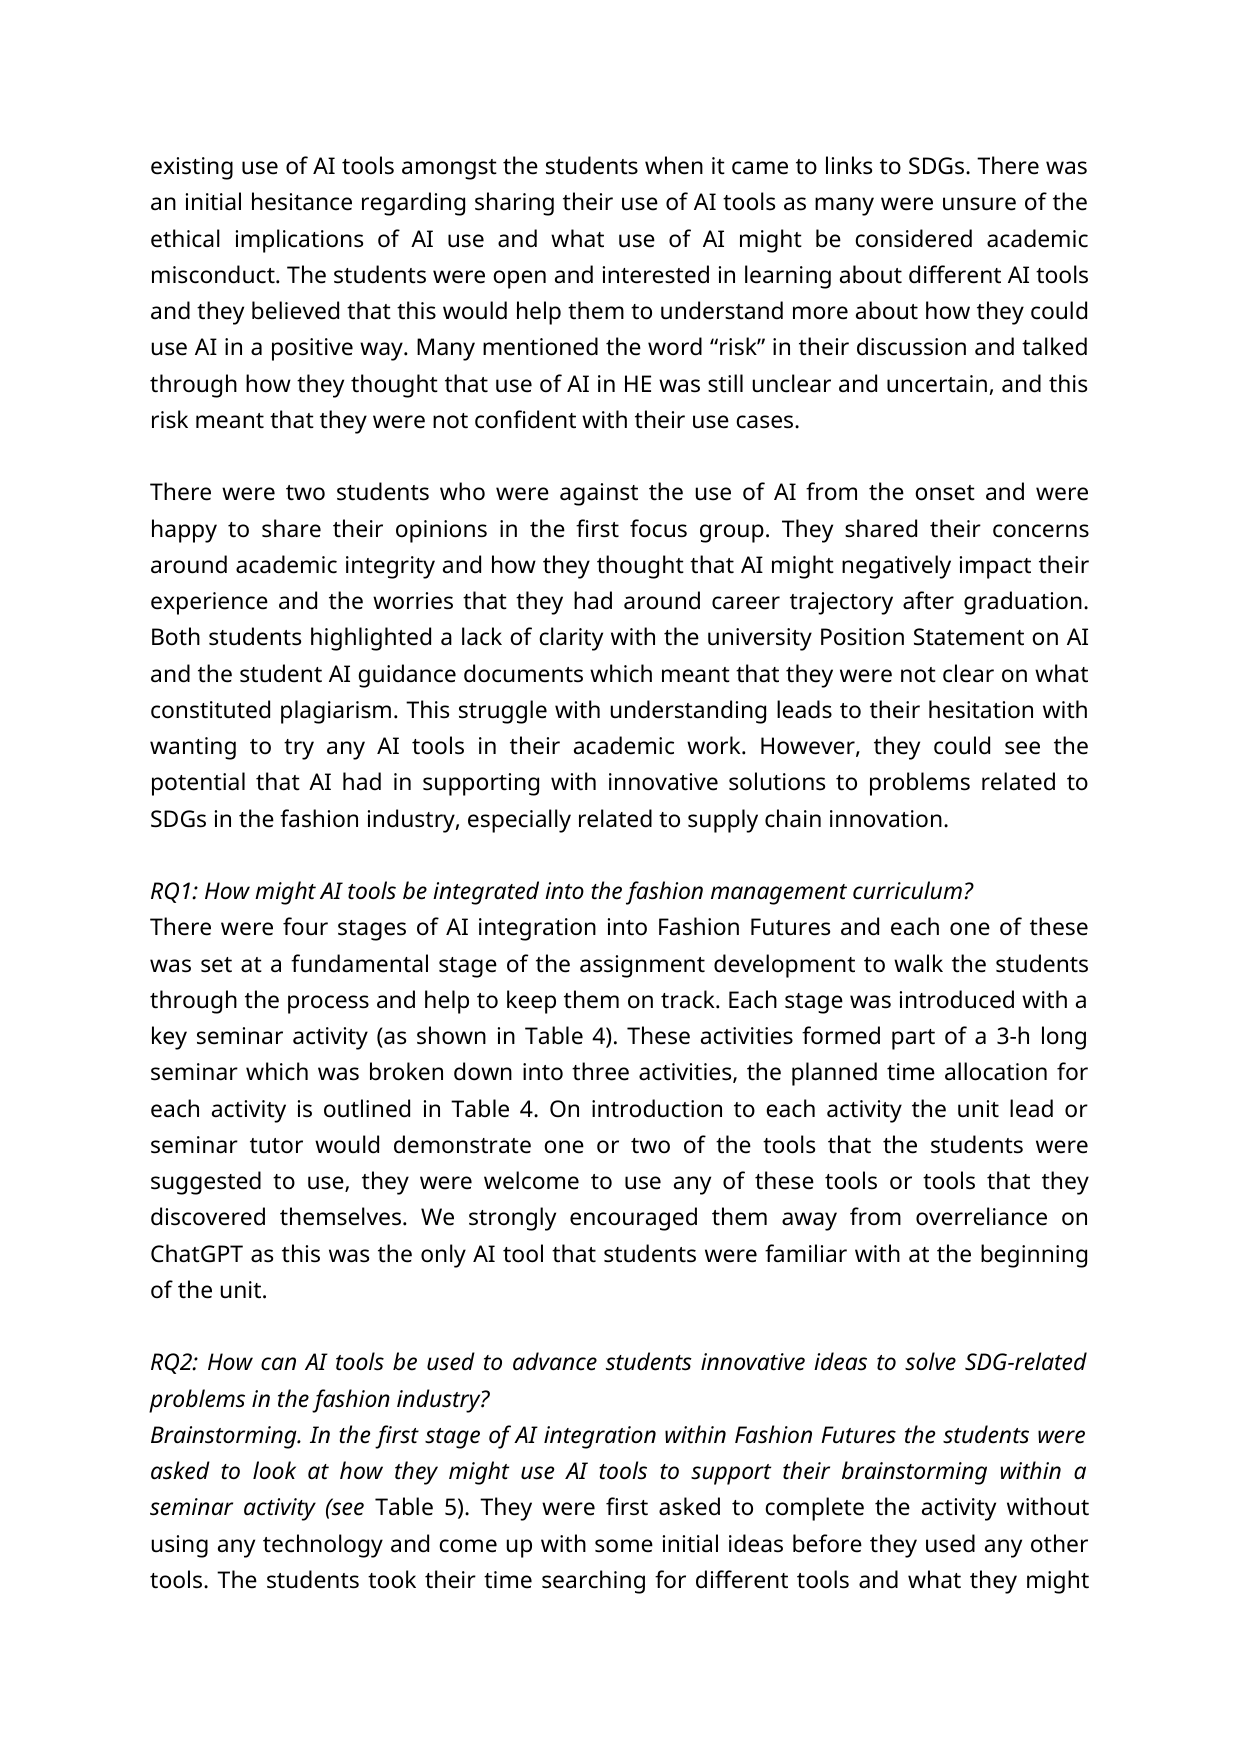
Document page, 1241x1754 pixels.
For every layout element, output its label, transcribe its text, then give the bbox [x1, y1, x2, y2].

text RQ2: How can AI tools be used to advance students innovative ideas to solve SDG-related problems in the fashion industry? [150, 1346, 1090, 1414]
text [150, 150, 1090, 435]
text There were four stages of AI integration into Fashion Futures and each one of these was set at a fundamental stage of the assignment development to walk the students through the process and help to keep them on track. Each stage was introduced with a key seminar activity (as shown in Table 4). These activities formed part of a 3-h long seminar which was broken down into three activities, the planned time allocation for each activity is outlined in Table 4. On introduction to each activity the unit lead or seminar tutor would demonstrate one or two of the tools that the students were suggested to use, they were welcome to use any of these tools or tools that they discovered themselves. We strongly encouraged them away from overreliance on ChatGPT as this was the only AI tool that students were familiar with at the beginning of the unit. [150, 911, 1090, 1305]
text RQ1: How might AI tools be integrated into the fashion management curriculum? [150, 875, 1090, 906]
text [150, 1419, 1090, 1595]
text There were two students who were against the use of AI from the onset and were happy to share their opinions in the first focus group. They shared their concerns around academic integrity and how they thought that AI might negatively impact their experience and the worries that they had around career trajectory after graduation. Both students highlighted a lack of clarity with the university Position Statement on AI and the student AI guidance documents which meant that they were not clear on what constituted plagiarism. This struggle with understanding leads to their hesitation with wanting to try any AI tools in their academic work. However, they could see the potential that AI had in supporting with innovative solutions to problems related to SDGs in the fashion industry, especially related to supply chain innovation. [150, 476, 1090, 834]
